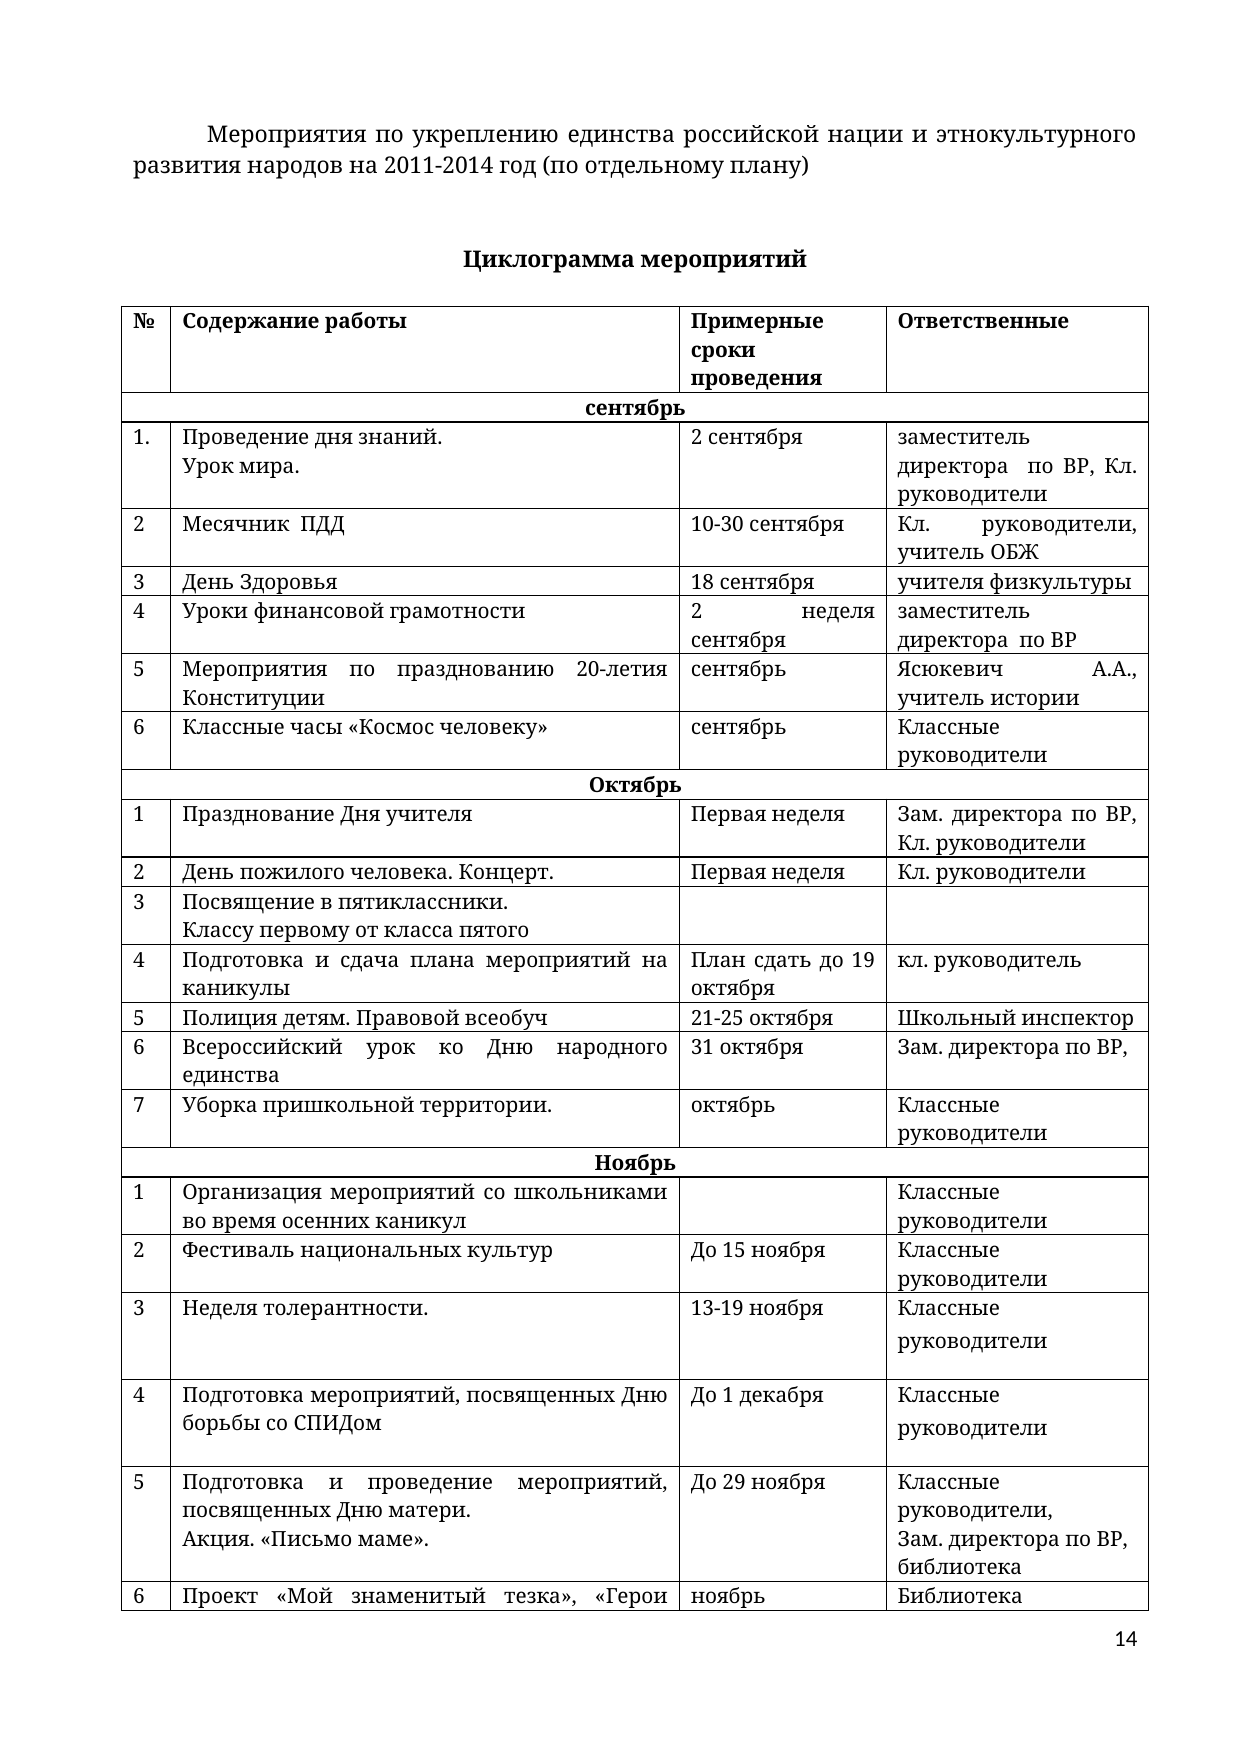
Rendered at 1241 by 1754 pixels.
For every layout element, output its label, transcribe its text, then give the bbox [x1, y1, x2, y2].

table_cell Уборка пришкольной территории. [171, 1090, 679, 1147]
table_cell День Здоровья [171, 567, 679, 595]
table_cell 2 сентября [680, 423, 886, 508]
table_cell учителя физкультуры [887, 567, 1148, 595]
table_cell Октябрь [122, 770, 1148, 798]
table_cell Классные часы «Космос человеку» [171, 712, 679, 769]
table_cell Классные руководители [887, 1090, 1148, 1147]
table_cell Классные руководители [887, 1235, 1148, 1292]
table_cell 5 [122, 1467, 170, 1581]
table_cell Фестиваль национальных культур [171, 1235, 679, 1292]
table_cell День пожилого человека. Концерт. [171, 858, 679, 886]
table_cell 6 [122, 712, 170, 769]
table_cell Неделя толерантности. [171, 1293, 679, 1379]
table_cell 1 [122, 1178, 170, 1234]
table_cell 2 неделя сентября [680, 596, 886, 653]
table_cell 10-30 сентября [680, 509, 886, 566]
table_cell 4 [122, 945, 170, 1002]
table_cell Подготовка мероприятий, посвященных Дню борьбы со СПИДом [171, 1380, 679, 1466]
table_cell 6 [122, 1582, 170, 1610]
text Циклограмма мероприятий [133, 243, 1137, 274]
table_cell сентябрь [122, 393, 1148, 421]
table_cell 3 [122, 1293, 170, 1379]
table_cell Проведение дня знаний. Урок мира. [171, 423, 679, 508]
table_cell Полиция детям. Правовой всеобуч [171, 1003, 679, 1031]
table_cell заместитель директора по ВР, Кл. руководители [887, 423, 1148, 508]
table_cell Мероприятия по празднованию 20-летия Конституции [171, 654, 679, 711]
text Мероприятия по укреплению единства российской нации и этнокультурного развития народов на 2011-2014 год (по отдельному плану) [133, 118, 1137, 181]
table_cell 6 [122, 1032, 170, 1089]
table_cell 4 [122, 1380, 170, 1466]
table_cell Классные руководители [887, 1293, 1148, 1379]
table_cell Ясюкевич А.А., учитель истории [887, 654, 1148, 711]
table_cell Уроки финансовой грамотности [171, 596, 679, 653]
table_cell До 1 декабря [680, 1380, 886, 1466]
table_cell 7 [122, 1090, 170, 1147]
table_cell 4 [122, 596, 170, 653]
table_cell ноябрь [680, 1582, 886, 1610]
table_cell 3 [122, 567, 170, 595]
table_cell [887, 1582, 1148, 1610]
table_header № [122, 307, 170, 392]
table_cell сентябрь [680, 654, 886, 711]
table_cell [680, 1178, 886, 1234]
table_cell 18 сентября [680, 567, 886, 595]
table_cell Кл. руководители [887, 858, 1148, 886]
table_cell [887, 887, 1148, 944]
table_cell Организация мероприятий со школьниками во время осенних каникул [171, 1178, 679, 1234]
table_header Содержание работы [171, 307, 679, 392]
table_cell 2 [122, 858, 170, 886]
table_cell До 15 ноября [680, 1235, 886, 1292]
table_cell кл. руководитель [887, 945, 1148, 1002]
table_cell Празднование Дня учителя [171, 800, 679, 856]
table_cell Кл. руководители, учитель ОБЖ [887, 509, 1148, 566]
table_cell 2 [122, 1235, 170, 1292]
table_cell 5 [122, 654, 170, 711]
table_cell Классные руководители [887, 1380, 1148, 1466]
table_cell [680, 887, 886, 944]
table_cell 31 октября [680, 1032, 886, 1089]
table_cell Классные руководители, Зам. директора по ВР, библиотека [887, 1467, 1148, 1581]
table_cell Зам. директора по ВР, [887, 1032, 1148, 1089]
table_cell Месячник ПДД [171, 509, 679, 566]
table_cell 3 [122, 887, 170, 944]
table_cell 21-25 октября [680, 1003, 886, 1031]
table_cell Ноябрь [122, 1148, 1148, 1176]
table_cell Зам. директора по ВР, Кл. руководители [887, 800, 1148, 856]
table_cell 2 [122, 509, 170, 566]
table_cell Школьный инспектор [887, 1003, 1148, 1031]
table_cell Классные руководители [887, 712, 1148, 769]
table_cell План сдать до 19 октября [680, 945, 886, 1002]
table_cell 1 [122, 800, 170, 856]
table_cell 5 [122, 1003, 170, 1031]
table_cell 1. [122, 423, 170, 508]
table_cell Всероссийский урок ко Дню народного единства [171, 1032, 679, 1089]
table_cell октябрь [680, 1090, 886, 1147]
table_cell Классные руководители [887, 1178, 1148, 1234]
table_cell заместитель директора по ВР [887, 596, 1148, 653]
table_header Примерные сроки проведения [680, 307, 886, 392]
table_cell Подготовка и проведение мероприятий, посвященных Дню матери. Акция. «Письмо маме». [171, 1467, 679, 1581]
table_cell Первая неделя [680, 800, 886, 856]
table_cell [171, 1582, 679, 1610]
table_cell До 29 ноября [680, 1467, 886, 1581]
table_header Ответственные [887, 307, 1148, 392]
table_cell Первая неделя [680, 858, 886, 886]
table_cell Подготовка и сдача плана мероприятий на каникулы [171, 945, 679, 1002]
table_cell Посвящение в пятиклассники. Классу первому от класса пятого [171, 887, 679, 944]
table_cell сентябрь [680, 712, 886, 769]
table_cell 13-19 ноября [680, 1293, 886, 1379]
